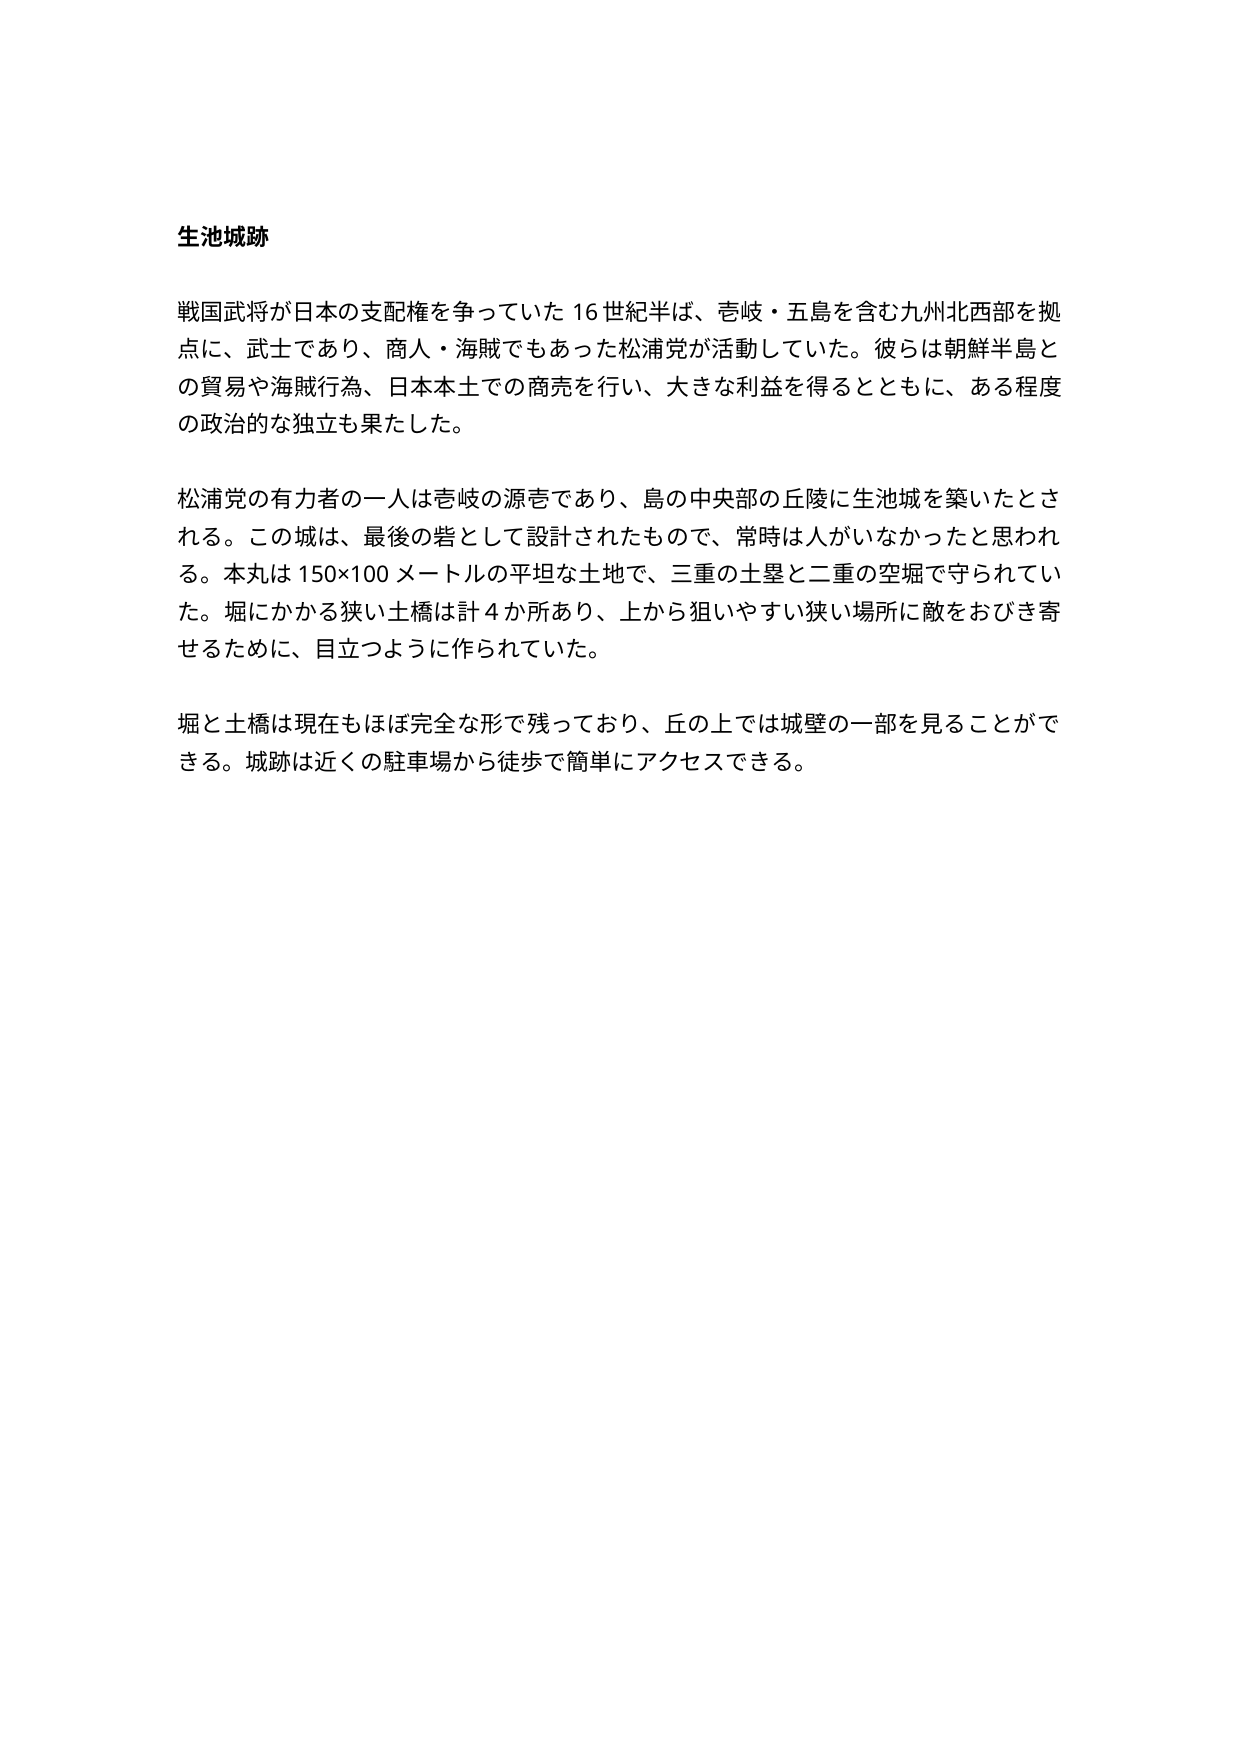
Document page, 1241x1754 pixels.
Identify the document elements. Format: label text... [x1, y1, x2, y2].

text 戦国武将が日本の支配権を争っていた16世紀半ば、壱岐・五島を含む九州北西部を拠点に、武士であり、商人・海賊でもあった松浦党が活動していた。彼らは朝鮮半島との貿易や海賊行為、日本本土での商売を行い、大きな利益を得るとともに、ある程度の政治的な独立も果たした。 [177, 292, 1063, 442]
text 松浦党の有力者の一人は壱岐の源壱であり、島の中央部の丘陵に生池城を築いたとされる。この城は、最後の砦として設計されたもので、常時は人がいなかったと思われる。本丸は150×100メートルの平坦な土地で、三重の土塁と二重の空堀で守られていた。堀にかかる狭い土橋は計４か所あり、上から狙いやすい狭い場所に敵をおびき寄せるために、目立つように作られていた。 [177, 479, 1063, 667]
text 生池城跡 [177, 217, 1063, 254]
text 堀と土橋は現在もほぼ完全な形で残っており、丘の上では城壁の一部を見ることができる。城跡は近くの駐車場から徒歩で簡単にアクセスできる。 [177, 704, 1063, 779]
